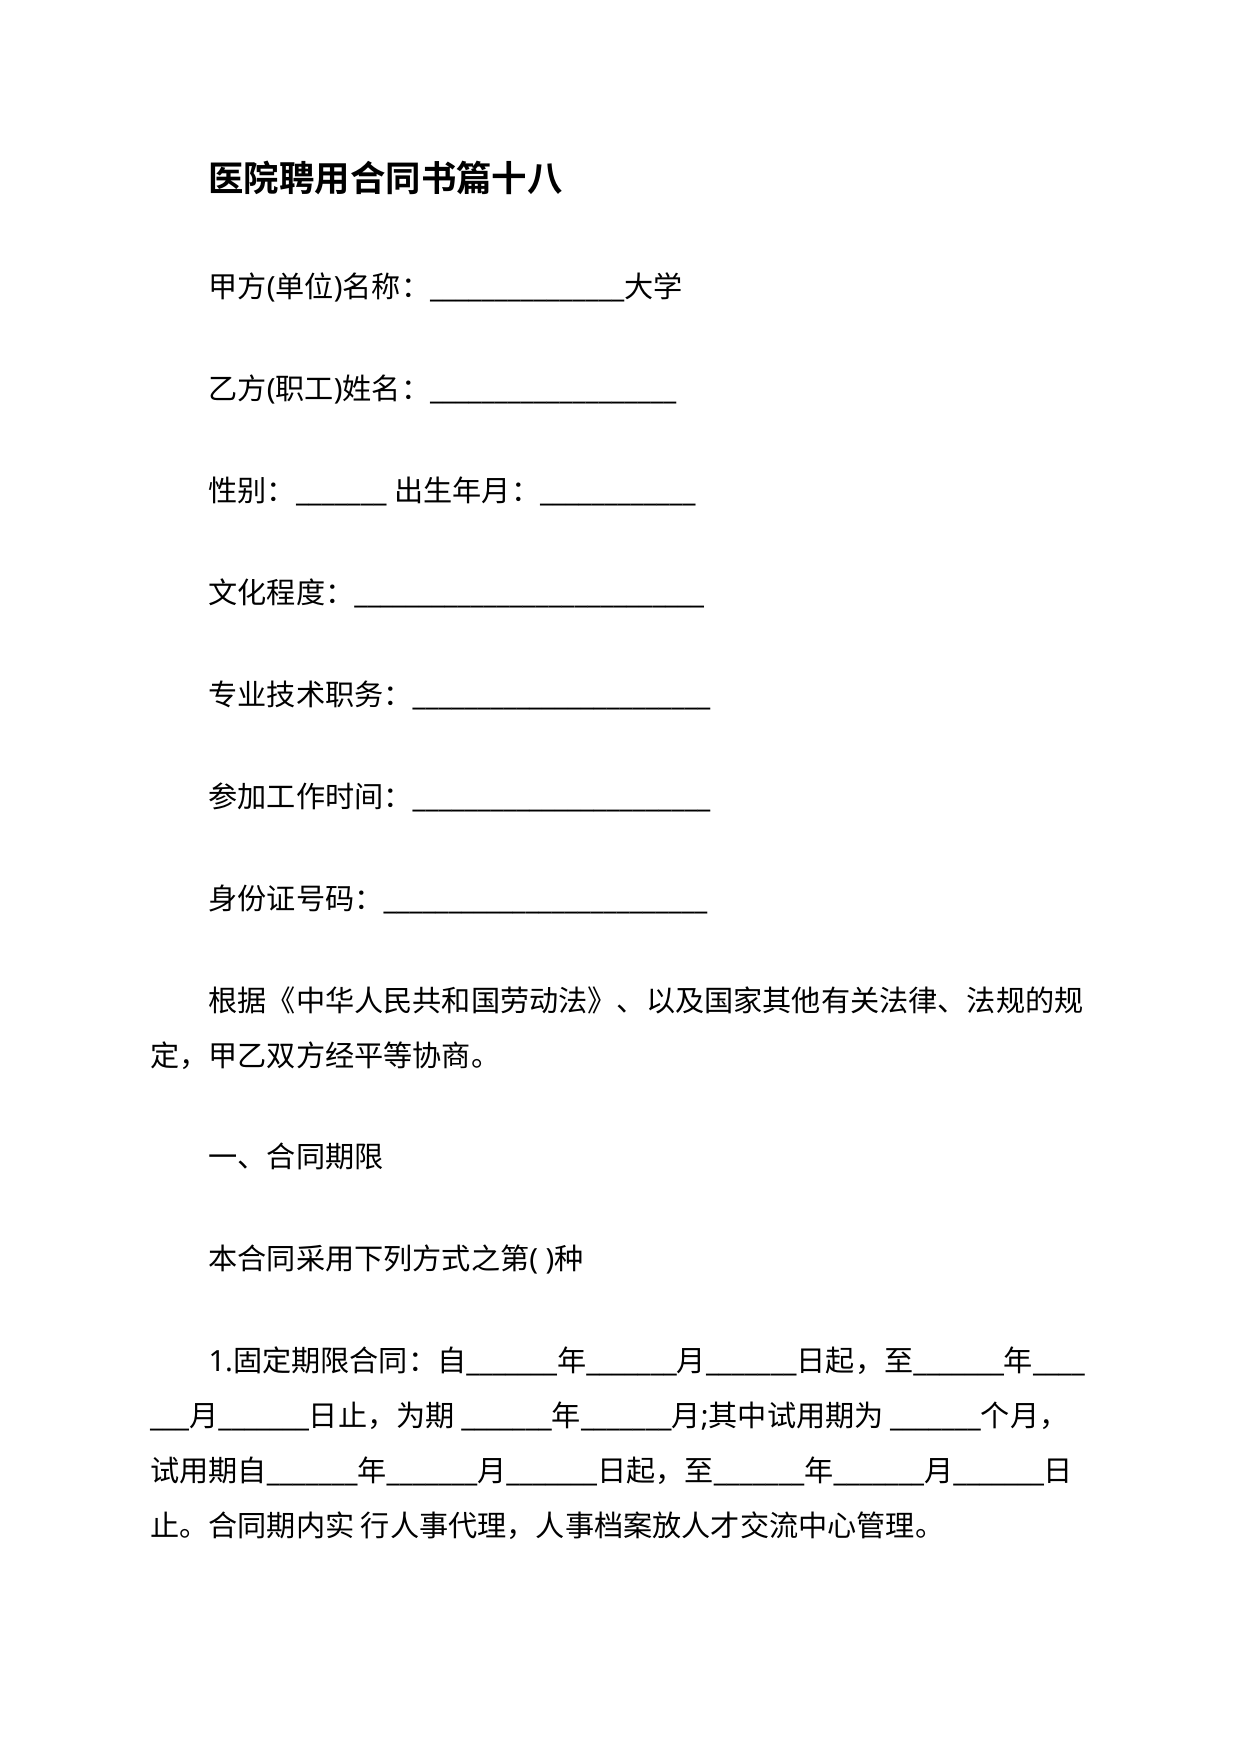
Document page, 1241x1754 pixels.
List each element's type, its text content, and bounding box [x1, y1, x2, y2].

text 专业技术职务：_______________________ [150, 671, 1090, 714]
text 甲方(单位)名称：_______________大学 [150, 263, 1090, 306]
text 一、合同期限 [150, 1134, 1090, 1176]
text 医院聘用合同书篇十八 [150, 150, 1090, 201]
text 1.固定期限合同：自_______年_______月_______日起，至_______年_______月_______日止，为期 _______年_______月;其中试用期为 _______个月，试用期自_______年_______月_______日起，至_______年_______月_______日止。合同期内实 行人事代理，人事档案放人才交流中心管理。 [150, 1338, 1090, 1545]
text 参加工作时间：_______________________ [150, 773, 1090, 816]
text 根据《中华人民共和国劳动法》、以及国家其他有关法律、法规的规定，甲乙双方经平等协商。 [150, 977, 1090, 1074]
text 文化程度：___________________________ [150, 569, 1090, 612]
text 本合同采用下列方式之第( )种 [150, 1236, 1090, 1278]
text 身份证号码：_________________________ [150, 875, 1090, 918]
text 性别：_______ 出生年月：____________ [150, 467, 1090, 510]
text 乙方(职工)姓名：___________________ [150, 365, 1090, 408]
